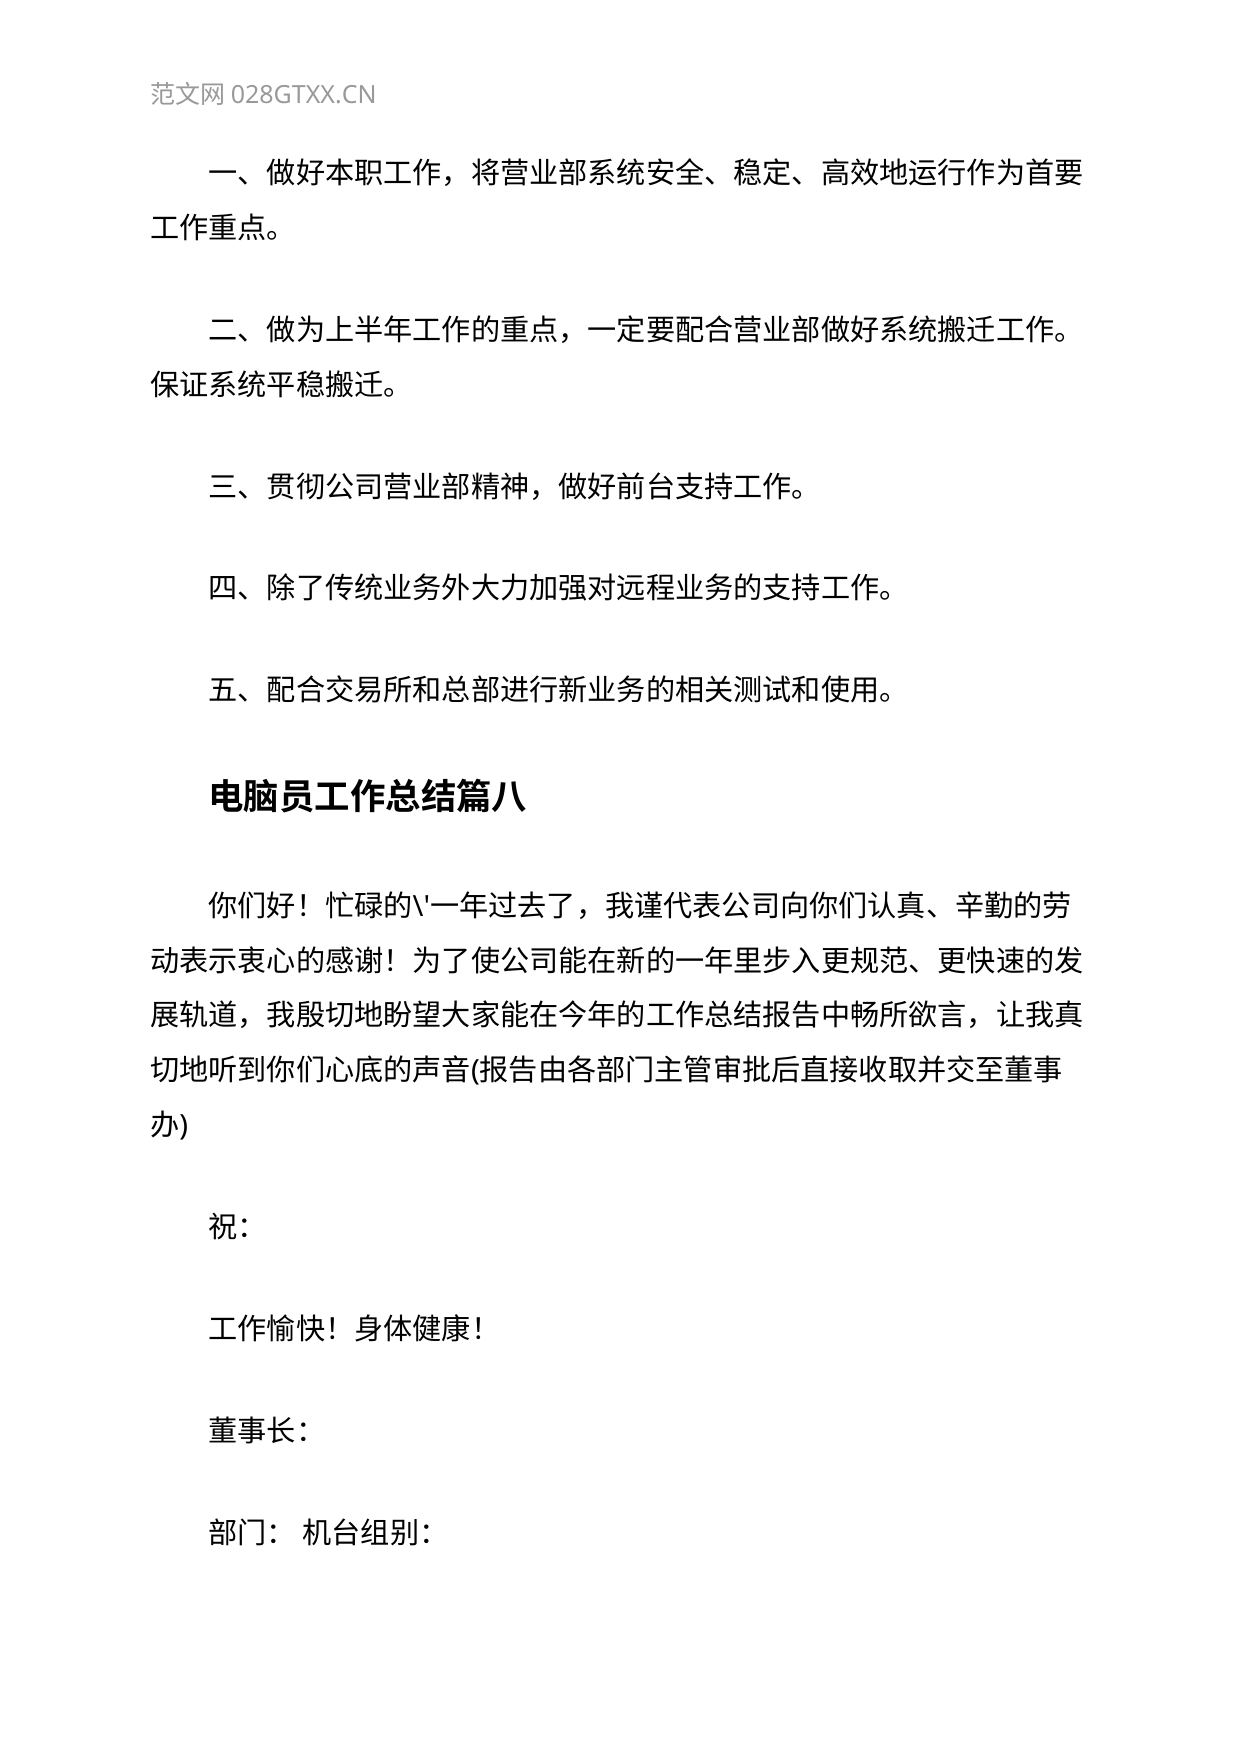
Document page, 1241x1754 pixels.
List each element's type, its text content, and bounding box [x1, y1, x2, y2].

text 一、做好本职工作，将营业部系统安全、稳定、高效地运行作为首要工作重点。 [150, 150, 1090, 247]
text 工作愉快！身体健康！ [150, 1306, 1090, 1348]
text 三、贯彻公司营业部精神，做好前台支持工作。 [150, 463, 1090, 506]
text 四、除了传统业务外大力加强对远程业务的支持工作。 [150, 565, 1090, 607]
text 电脑员工作总结篇八 [150, 769, 1090, 820]
text 部门： 机台组别： [150, 1509, 1090, 1551]
text 五、配合交易所和总部进行新业务的相关测试和使用。 [150, 667, 1090, 709]
text 祝： [150, 1204, 1090, 1246]
text 董事长： [150, 1407, 1090, 1450]
text 你们好！忙碌的\'一年过去了，我谨代表公司向你们认真、辛勤的劳动表示衷心的感谢！为了使公司能在新的一年里步入更规范、更快速的发展轨道，我殷切地盼望大家能在今年的工作总结报告中畅所欲言，让我真切地听到你们心底的声音(报告由各部门主管审批后直接收取并交至董事办) [150, 882, 1090, 1144]
text 二、做为上半年工作的重点，一定要配合营业部做好系统搬迁工作。保证系统平稳搬迁。 [150, 307, 1090, 404]
